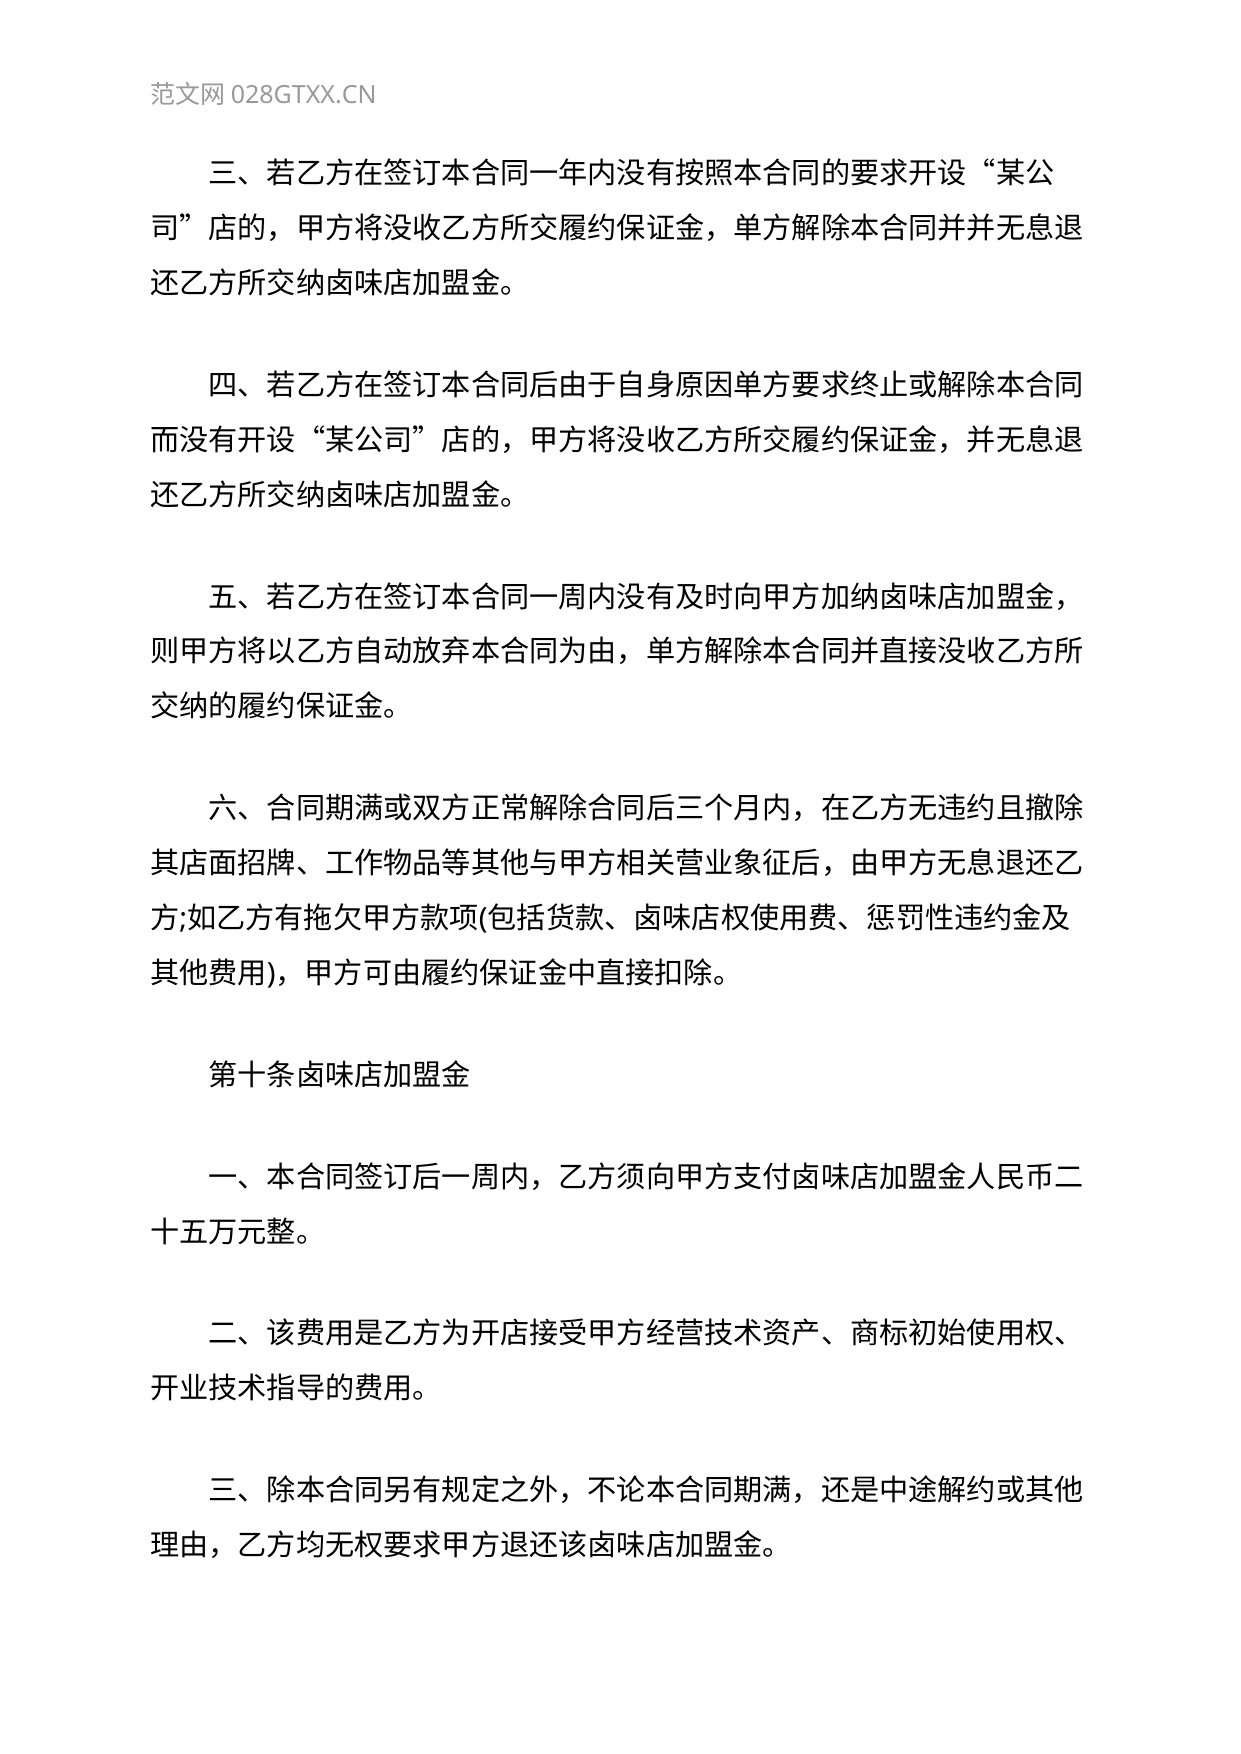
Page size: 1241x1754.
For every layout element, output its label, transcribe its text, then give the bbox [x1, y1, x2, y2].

text 五、若乙方在签订本合同一周内没有及时向甲方加纳卤味店加盟金，则甲方将以乙方自动放弃本合同为由，单方解除本合同并直接没收乙方所交纳的履约保证金。 [150, 573, 1090, 725]
text 三、若乙方在签订本合同一年内没有按照本合同的要求开设“某公司”店的，甲方将没收乙方所交履约保证金，单方解除本合同并并无息退还乙方所交纳卤味店加盟金。 [150, 150, 1090, 302]
text 第十条卤味店加盟金 [150, 1051, 1090, 1094]
text 三、除本合同另有规定之外，不论本合同期满，还是中途解约或其他理由，乙方均无权要求甲方退还该卤味店加盟金。 [150, 1467, 1090, 1564]
text 四、若乙方在签订本合同后由于自身原因单方要求终止或解除本合同而没有开设“某公司”店的，甲方将没收乙方所交履约保证金，并无息退还乙方所交纳卤味店加盟金。 [150, 362, 1090, 514]
text 二、该费用是乙方为开店接受甲方经营技术资产、商标初始使用权、开业技术指导的费用。 [150, 1310, 1090, 1407]
text 一、本合同签订后一周内，乙方须向甲方支付卤味店加盟金人民币二十五万元整。 [150, 1153, 1090, 1250]
text 六、合同期满或双方正常解除合同后三个月内，在乙方无违约且撤除其店面招牌、工作物品等其他与甲方相关营业象征后，由甲方无息退还乙方;如乙方有拖欠甲方款项(包括货款、卤味店权使用费、惩罚性违约金及其他费用)，甲方可由履约保证金中直接扣除。 [150, 785, 1090, 992]
